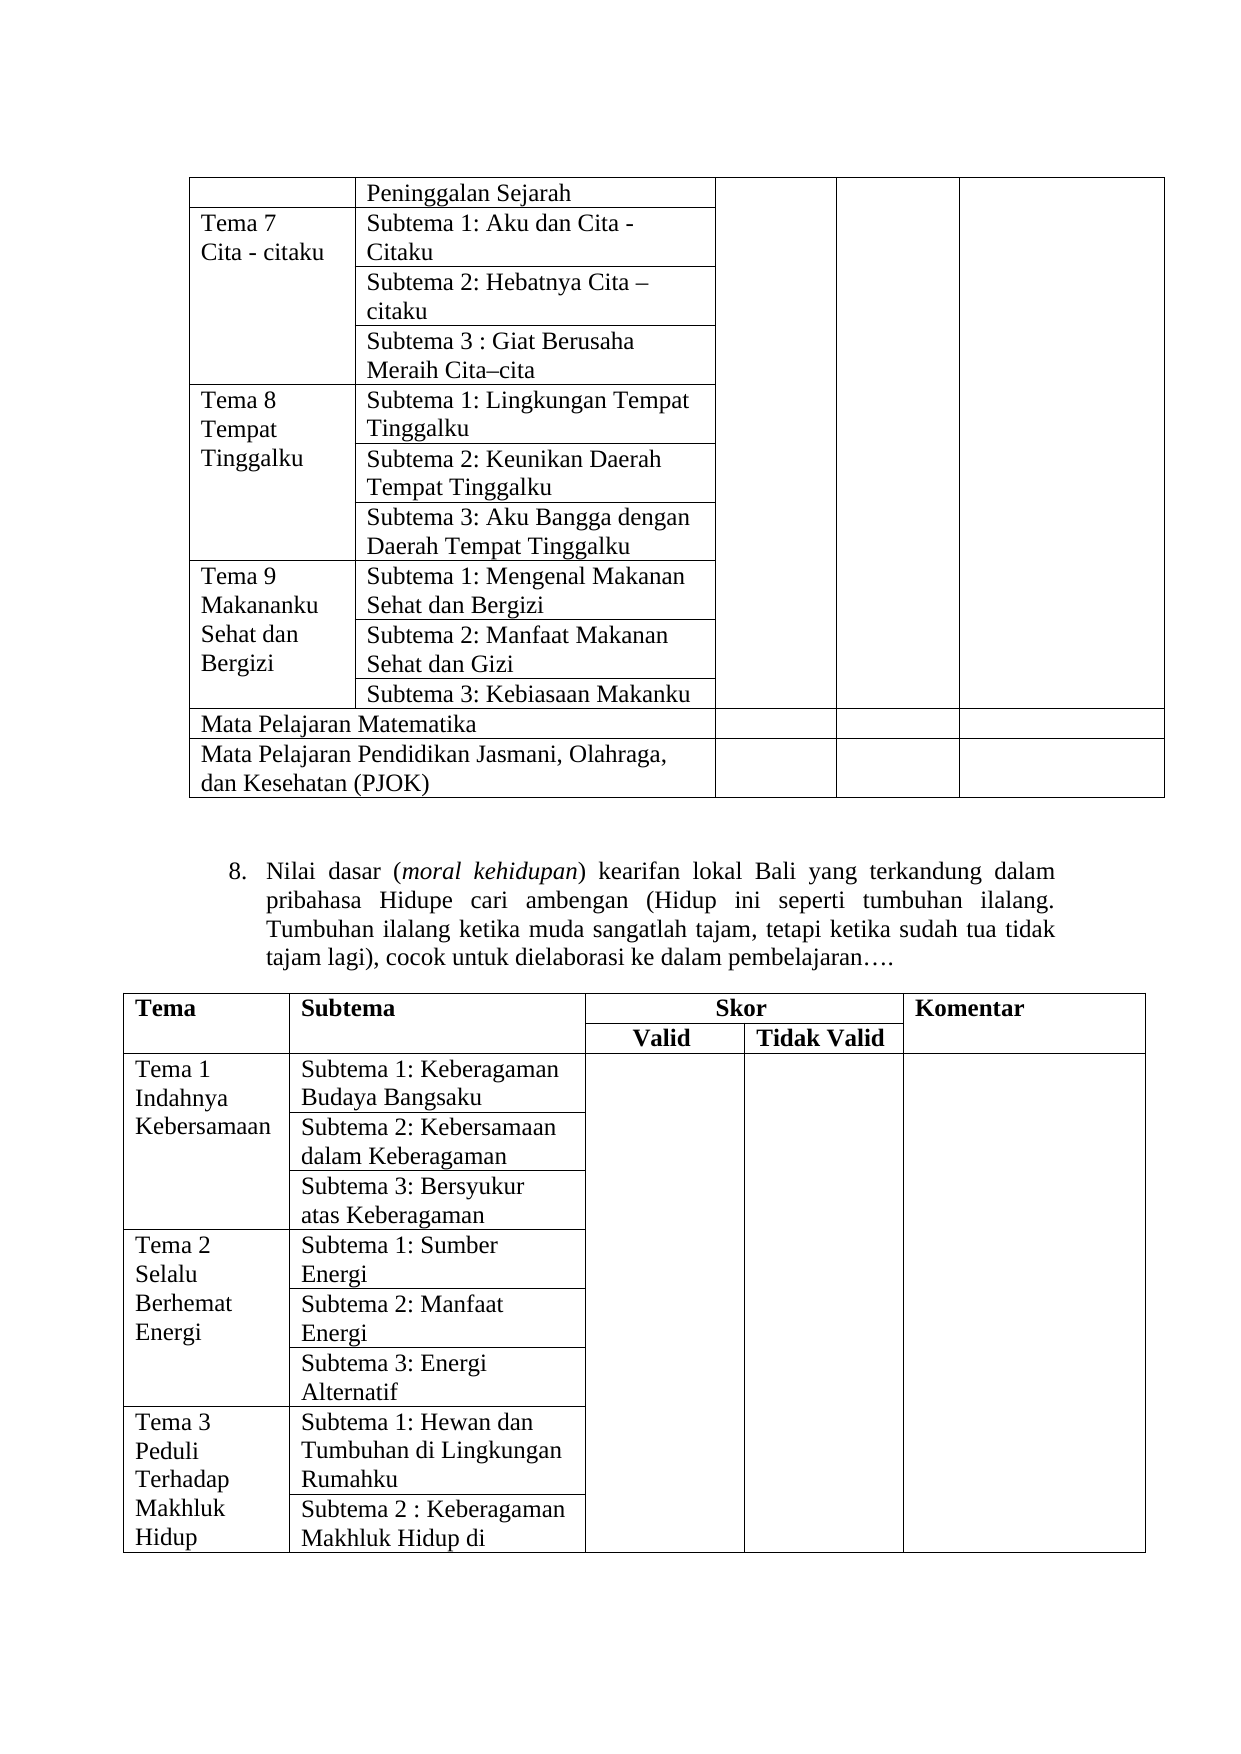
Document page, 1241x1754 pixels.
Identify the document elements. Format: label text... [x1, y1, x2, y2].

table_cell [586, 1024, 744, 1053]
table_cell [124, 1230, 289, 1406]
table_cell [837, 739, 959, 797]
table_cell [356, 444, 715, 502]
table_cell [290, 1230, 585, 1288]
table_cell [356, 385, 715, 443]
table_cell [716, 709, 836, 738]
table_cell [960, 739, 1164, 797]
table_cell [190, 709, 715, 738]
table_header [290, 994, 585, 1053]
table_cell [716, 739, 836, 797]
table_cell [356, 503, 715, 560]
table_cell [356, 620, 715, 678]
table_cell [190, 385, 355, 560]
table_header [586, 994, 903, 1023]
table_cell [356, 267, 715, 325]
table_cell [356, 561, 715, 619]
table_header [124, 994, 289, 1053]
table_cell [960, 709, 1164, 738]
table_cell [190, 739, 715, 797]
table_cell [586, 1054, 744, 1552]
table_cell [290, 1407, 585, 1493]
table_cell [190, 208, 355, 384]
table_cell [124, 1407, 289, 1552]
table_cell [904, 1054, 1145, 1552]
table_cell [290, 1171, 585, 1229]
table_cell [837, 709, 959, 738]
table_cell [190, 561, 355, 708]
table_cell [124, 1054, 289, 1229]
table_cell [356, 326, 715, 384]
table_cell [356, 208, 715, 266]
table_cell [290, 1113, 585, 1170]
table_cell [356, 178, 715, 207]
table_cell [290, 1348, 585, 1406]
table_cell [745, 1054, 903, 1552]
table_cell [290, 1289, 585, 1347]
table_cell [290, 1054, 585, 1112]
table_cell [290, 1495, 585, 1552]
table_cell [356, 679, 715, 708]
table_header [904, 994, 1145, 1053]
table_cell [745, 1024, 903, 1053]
list Nilai dasar (moral kehidupan) kearifan lokal Bali yang terkandung dalam pribahasa Hidupe cari ambengan (Hidup ini seperti tumbuhan ilalang. Tumbuhan ilalang ketika muda sangatlah tajam, tetapi ketika sudah tua tidak tajam lagi), cocok untuk dielaborasi ke dalam pembelajaran…. [228, 857, 1056, 972]
